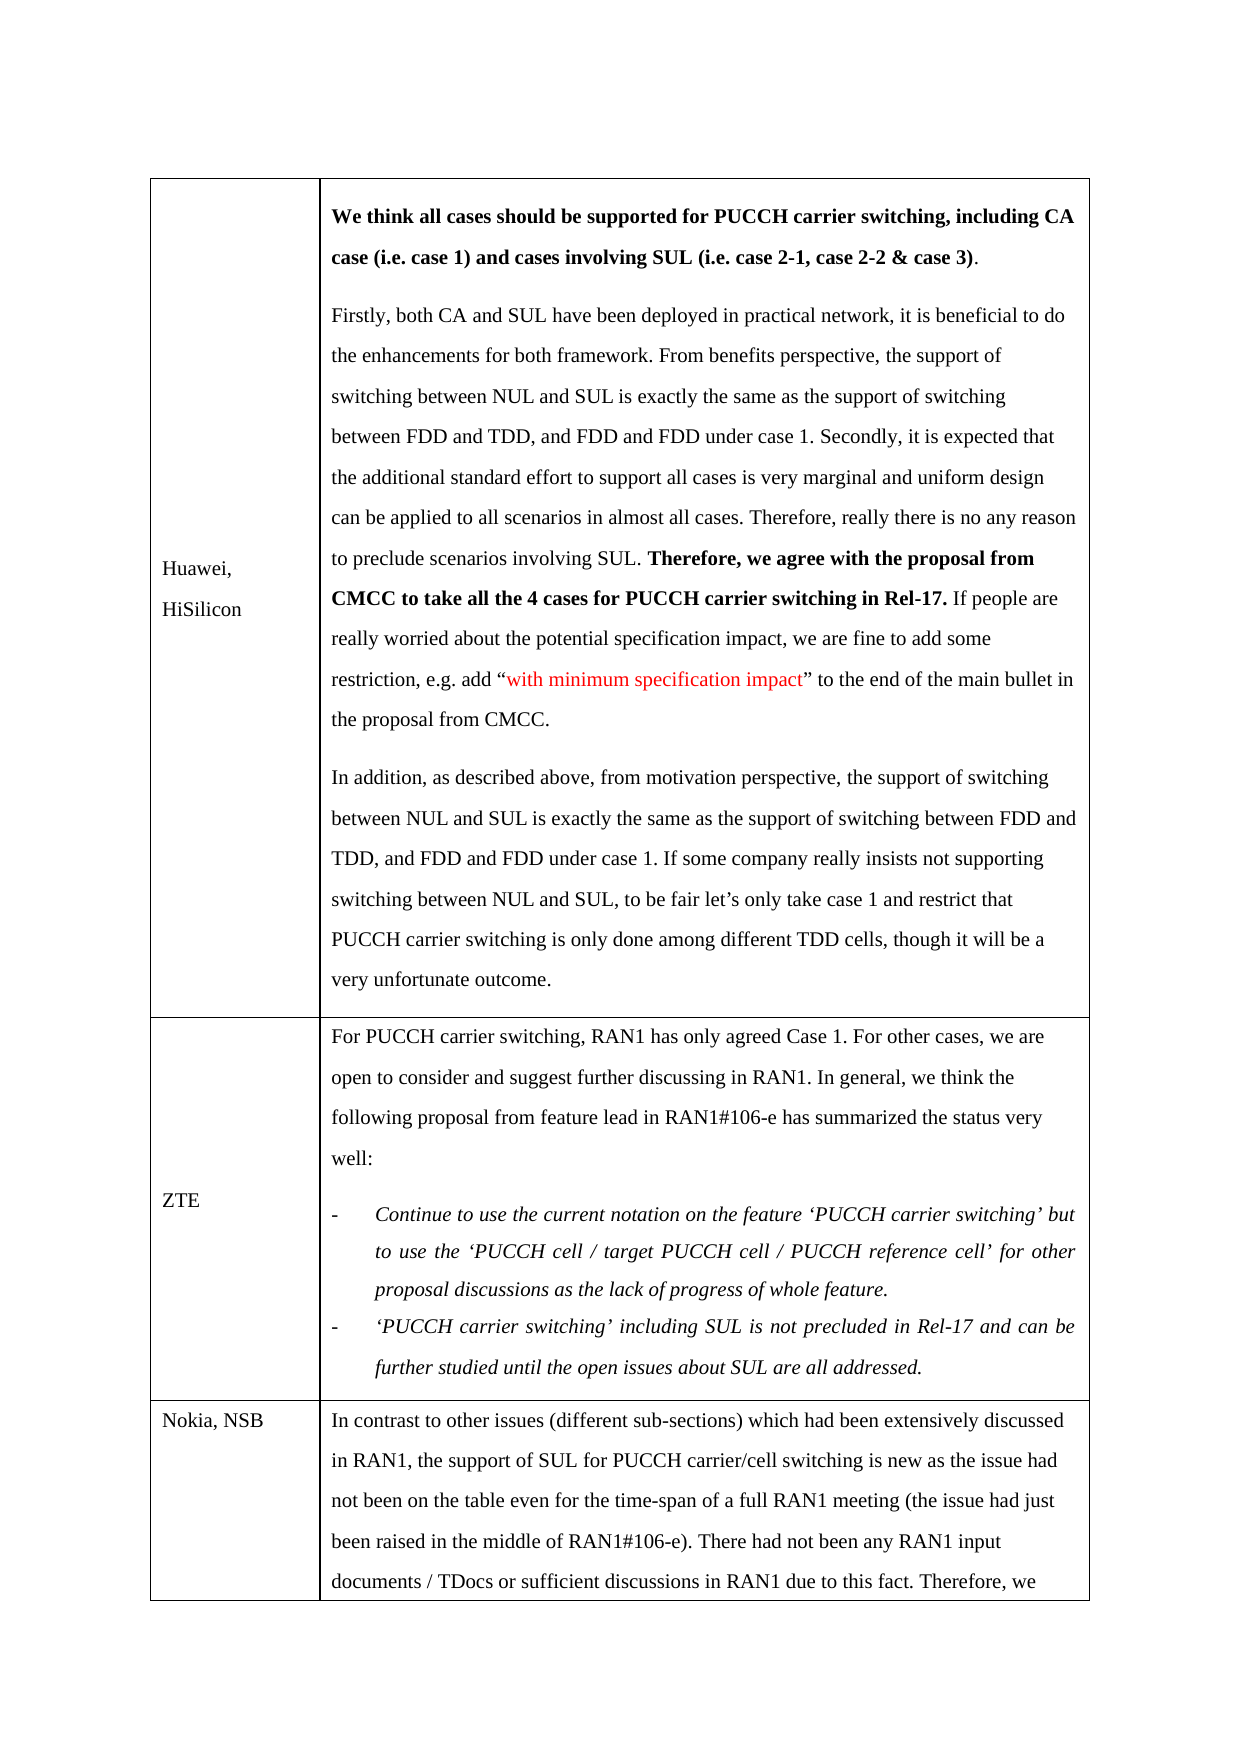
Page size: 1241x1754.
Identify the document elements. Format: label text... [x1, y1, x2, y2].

table_cell We think all cases should be supported for PUCCH carrier switching, including CA case (i.e. case 1) and cases involving SUL (i.e. case 2-1, case 2-2 & case 3). Firstly, both CA and SUL have been deployed in practical network, it is beneficial to do the enhancements for both framework. From benefits perspective, the support of switching between NUL and SUL is exactly the same as the support of switching between FDD and TDD, and FDD and FDD under case 1. Secondly, it is expected that the additional standard effort to support all cases is very marginal and uniform design can be applied to all scenarios in almost all cases. Therefore, really there is no any reason to preclude scenarios involving SUL. Therefore, we agree with the proposal from CMCC to take all the 4 cases for PUCCH carrier switching in Rel-17. If people are really worried about the potential specification impact, we are fine to add some restriction, e.g. add “with minimum specification impact” to the end of the main bullet in the proposal from CMCC. In addition, as described above, from motivation perspective, the support of switching between NUL and SUL is exactly the same as the support of switching between FDD and TDD, and FDD and FDD under case 1. If some company really insists not supporting switching between NUL and SUL, to be fair let’s only take case 1 and restrict that PUCCH carrier switching is only done among different TDD cells, though it will be a very unfortunate outcome. [321, 179, 1089, 1017]
table_cell Huawei, HiSilicon [151, 179, 319, 1017]
table_cell For PUCCH carrier switching, RAN1 has only agreed Case 1. For other cases, we are open to consider and suggest further discussing in RAN1. In general, we think the following proposal from feature lead in RAN1#106-e has summarized the status very well: Continue to use the current notation on the feature ‘PUCCH carrier switching’ but to use the ‘PUCCH cell / target PUCCH cell / PUCCH reference cell’ for other proposal discussions as the lack of progress of whole feature. ‘PUCCH carrier switching’ including SUL is not precluded in Rel-17 and can be further studied until the open issues about SUL are all addressed. [321, 1018, 1089, 1400]
table_cell ZTE [151, 1018, 319, 1400]
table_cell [321, 1401, 1089, 1600]
table_cell Nokia, NSB [151, 1401, 319, 1600]
